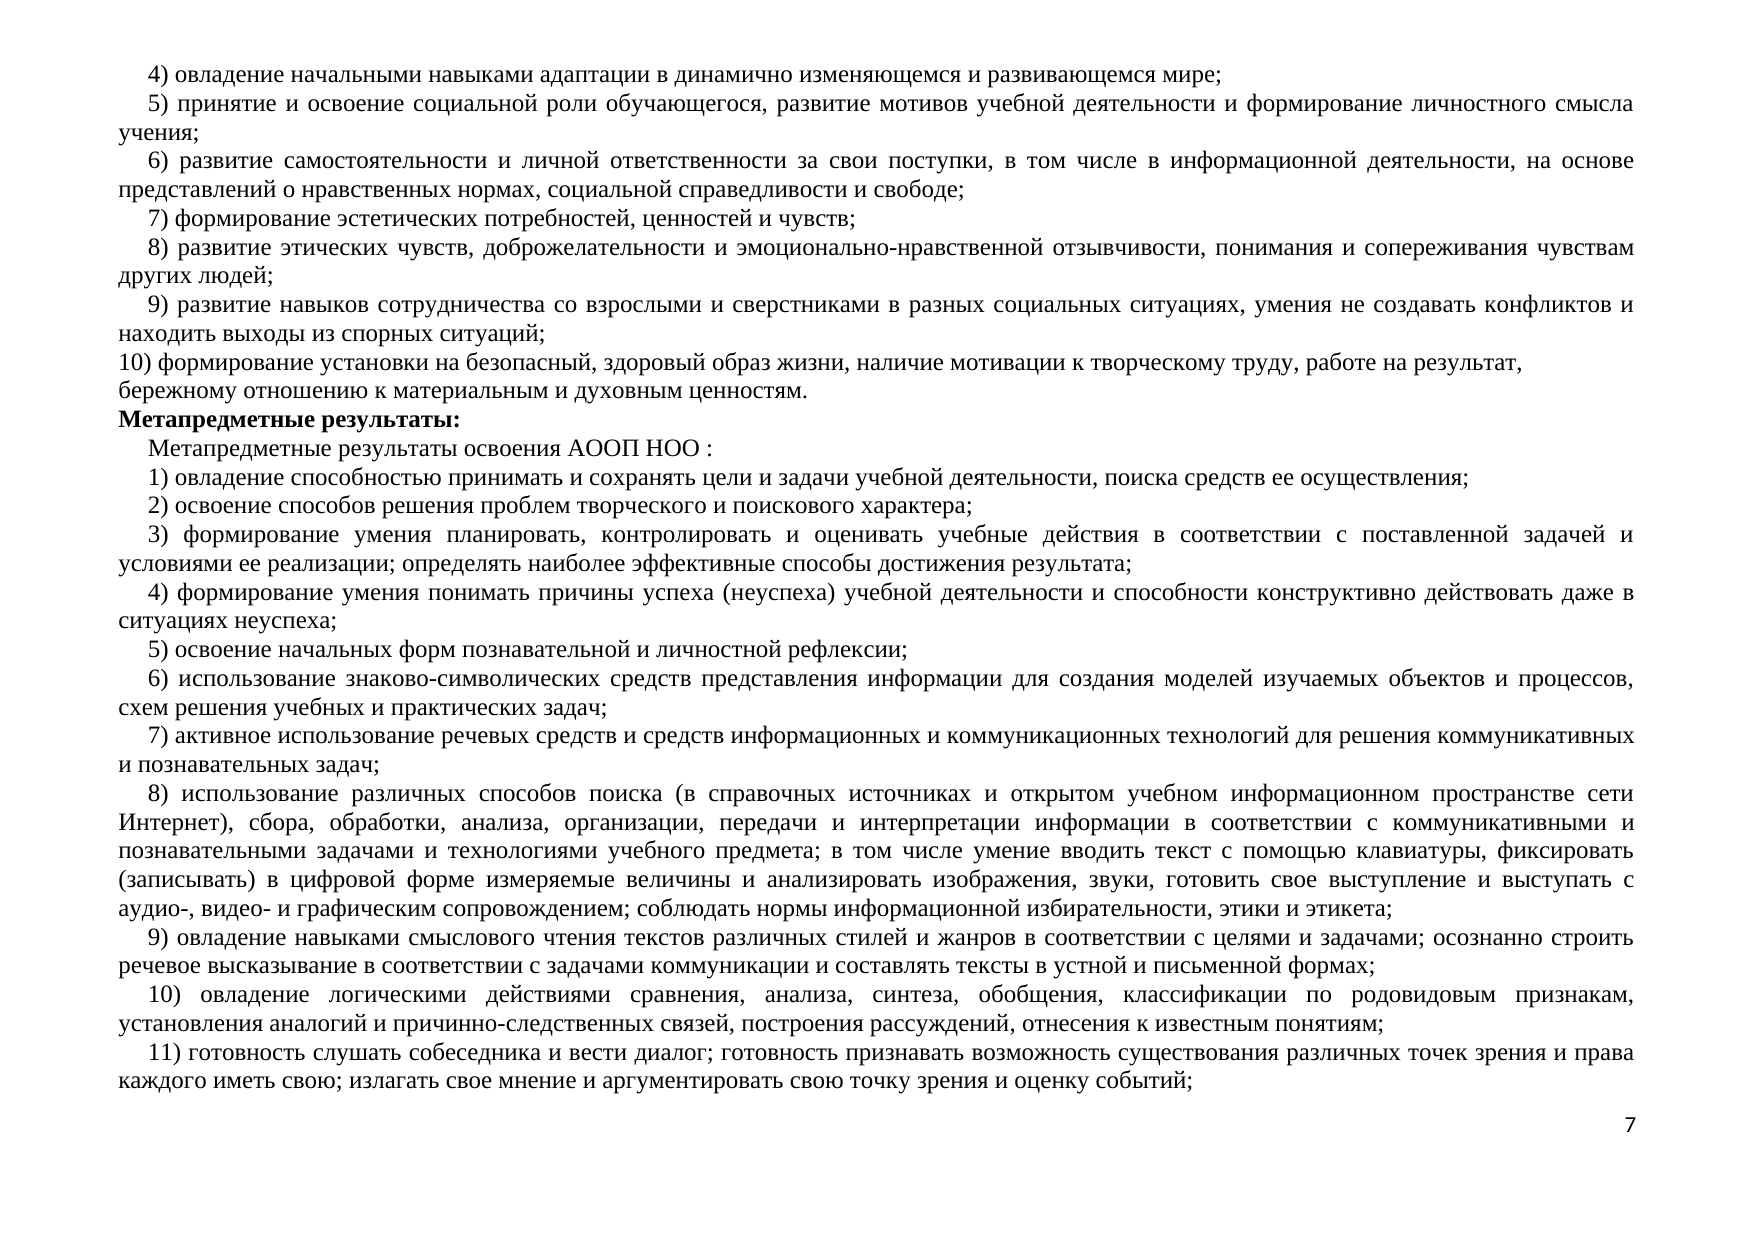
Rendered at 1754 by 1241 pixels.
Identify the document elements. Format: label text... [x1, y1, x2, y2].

text 5) принятие и освоение социальной роли обучающегося, развитие мотивов учебной деятельности и формирование личностного смысла учения; [118, 88, 1636, 145]
text 6) развитие самостоятельности и личной ответственности за свои поступки, в том числе в информационной деятельности, на основе представлений о нравственных нормах, социальной справедливости и свободе; [118, 145, 1636, 203]
text 9) развитие навыков сотрудничества со взрослыми и сверстниками в разных социальных ситуациях, умения не создавать конфликтов и находить выходы из спорных ситуаций; [118, 289, 1636, 347]
text 1) овладение способностью принимать и сохранять цели и задачи учебной деятельности, поиска средств ее осуществления; [118, 462, 1636, 490]
text 9) овладение навыками смыслового чтения текстов различных стилей и жанров в соответствии с целями и задачами; осознанно строить речевое высказывание в соответствии с задачами коммуникации и составлять тексты в устной и письменной формах; [118, 922, 1636, 979]
text 8) развитие этических чувств, доброжелательности и эмоционально-нравственной отзывчивости, понимания и сопереживания чувствам других людей; [118, 232, 1636, 289]
text 10) овладение логическими действиями сравнения, анализа, синтеза, обобщения, классификации по родовидовым признакам, установления аналогий и причинно-следственных связей, построения рассуждений, отнесения к известным понятиям; [118, 979, 1636, 1037]
text 10) формирование установки на безопасный, здоровый образ жизни, наличие мотивации к творческому труду, работе на результат, бережному отношению к материальным и духовным ценностям. [118, 347, 1636, 404]
text 4) формирование умения понимать причины успеха (неуспеха) учебной деятельности и способности конструктивно действовать даже в ситуациях неуспеха; [118, 577, 1636, 634]
text 6) использование знаково-символических средств представления информации для создания моделей изучаемых объектов и процессов, схем решения учебных и практических задач; [118, 663, 1636, 720]
text 8) использование различных способов поиска (в справочных источниках и открытом учебном информационном пространстве сети Интернет), сбора, обработки, анализа, организации, передачи и интерпретации информации в соответствии с коммуникативными и познавательными задачами и технологиями учебного предмета; в том числе умение вводить текст с помощью клавиатуры, фиксировать (записывать) в цифровой форме измеряемые величины и анализировать изображения, звуки, готовить свое выступление и выступать с аудио-, видео- и графическим сопровождением; соблюдать нормы информационной избирательности, этики и этикета; [118, 778, 1636, 922]
text 4) овладение начальными навыками адаптации в динамично изменяющемся и развивающемся мире; [118, 59, 1636, 88]
text 11) готовность слушать собеседника и вести диалог; готовность признавать возможность существования различных точек зрения и права каждого иметь свою; излагать свое мнение и аргументировать свою точку зрения и оценку событий; [118, 1037, 1636, 1094]
text 5) освоение начальных форм познавательной и личностной рефлексии; [118, 634, 1636, 663]
text 3) формирование умения планировать, контролировать и оценивать учебные действия в соответствии с поставленной задачей и условиями ее реализации; определять наиболее эффективные способы достижения результата; [118, 519, 1636, 577]
text 7) активное использование речевых средств и средств информационных и коммуникационных технологий для решения коммуникативных и познавательных задач; [118, 720, 1636, 778]
text Метапредметные результаты: [118, 404, 1636, 433]
text 7) формирование эстетических потребностей, ценностей и чувств; [118, 203, 1636, 232]
text Метапредметные результаты освоения АООП НОО : [118, 433, 1636, 462]
text 2) освоение способов решения проблем творческого и поискового характера; [118, 490, 1636, 519]
